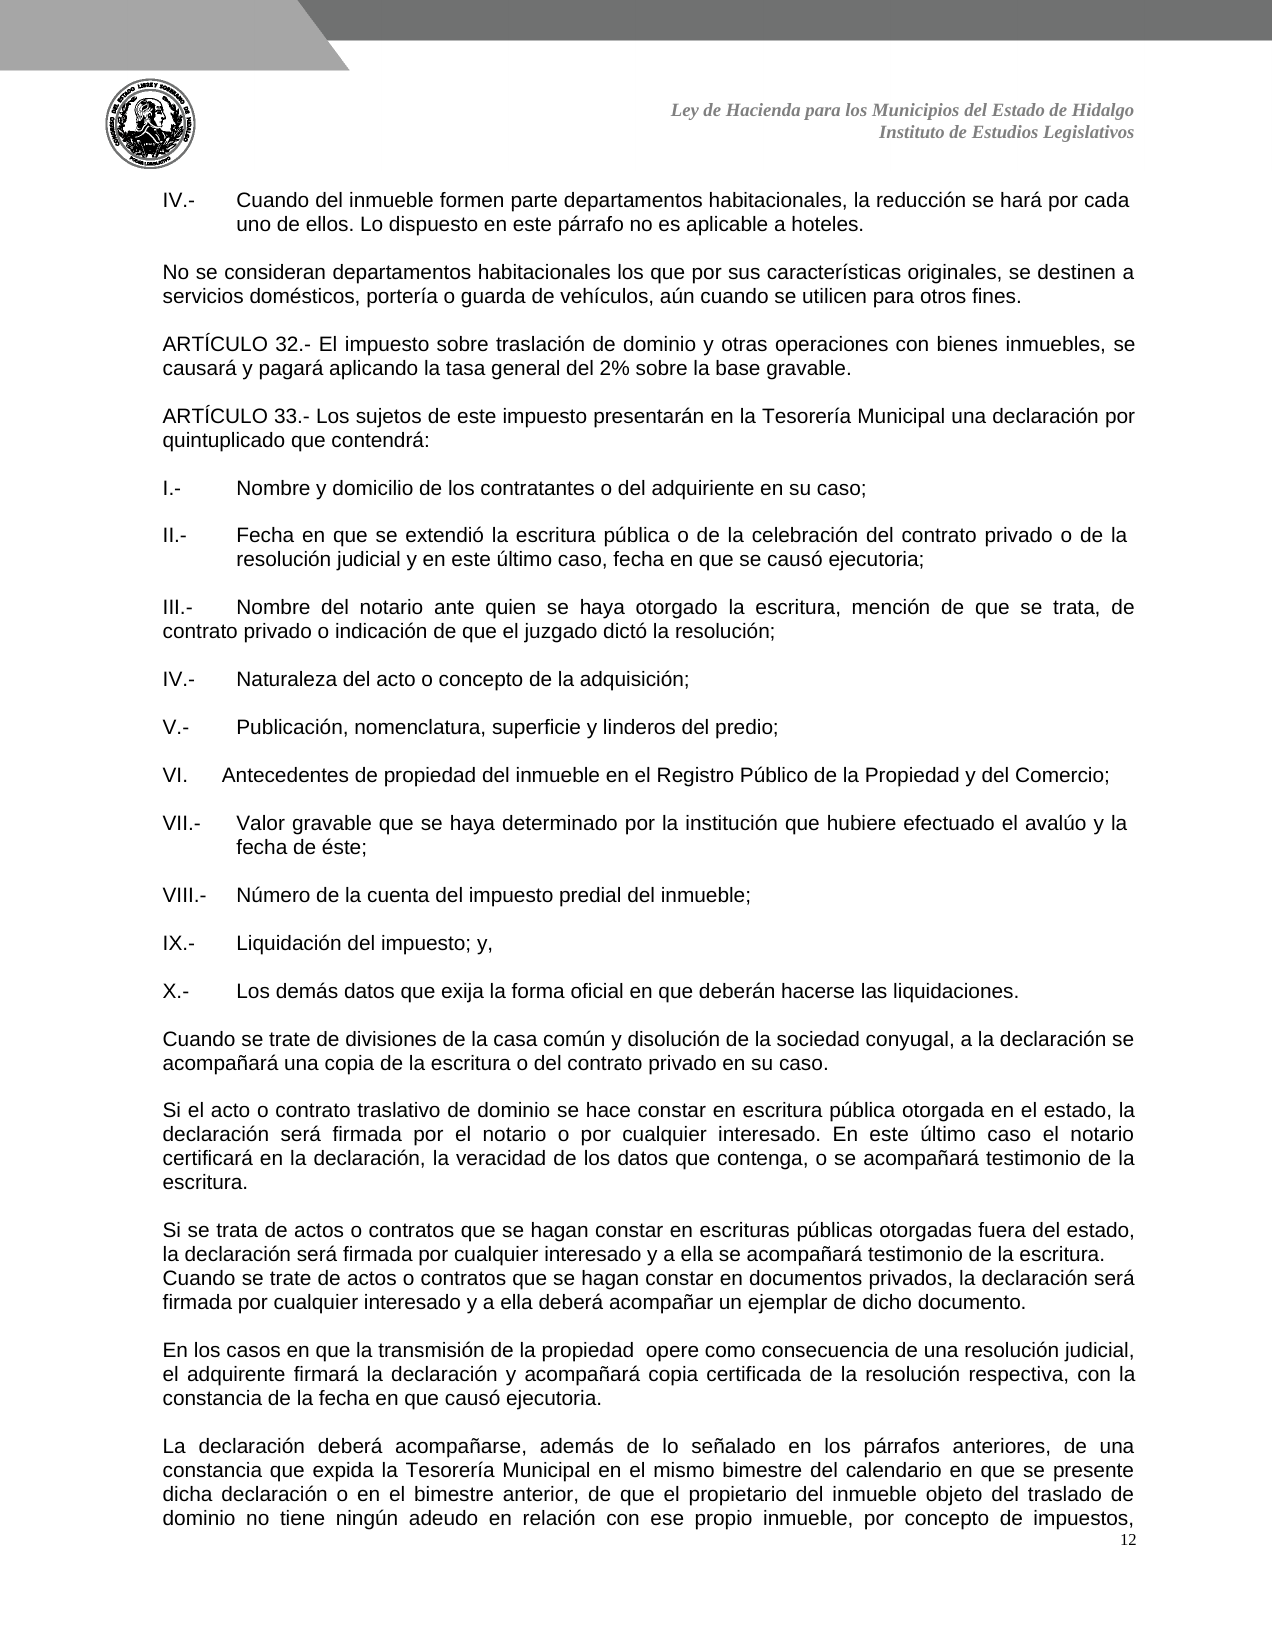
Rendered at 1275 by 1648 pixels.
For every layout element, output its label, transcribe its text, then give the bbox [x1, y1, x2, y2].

text VIII.- Número de la cuenta del impuesto predial del inmueble; [162, 883, 1136, 907]
text V.- Publicación, nomenclatura, superficie y linderos del predio; [162, 715, 1136, 739]
text IV.- Cuando del inmueble formen parte departamentos habitacionales, la reducción se hará por cada uno de ellos. Lo dispuesto en este párrafo no es aplicable a hoteles. [162, 188, 1136, 236]
text IX.- Liquidación del impuesto; y, [162, 931, 1136, 954]
text VII.- Valor gravable que se haya determinado por la institución que hubiere efectuado el avalúo y la fecha de éste; [162, 811, 1136, 859]
text Si el acto o contrato traslativo de dominio se hace constar en escritura pública otorgada en el estado, la declaración será firmada por el notario o por cualquier interesado. En este último caso el notario certificará en la declaración, la veracidad de los datos que contenga, o se acompañará testimonio de la escritura. [162, 1098, 1136, 1194]
text II.- Fecha en que se extendió la escritura pública o de la celebración del contrato privado o de la resolución judicial y en este último caso, fecha en que se causó ejecutoria; [162, 523, 1136, 571]
text Cuando se trate de divisiones de la casa común y disolución de la sociedad conyugal, a la declaración se acompañará una copia de la escritura o del contrato privado en su caso. [162, 1026, 1136, 1074]
text IV.- Naturaleza del acto o concepto de la adquisición; [162, 667, 1136, 691]
text En los casos en que la transmisión de la propiedad opere como consecuencia de una resolución judicial, el adquirente firmará la declaración y acompañará copia certificada de la resolución respectiva, con la constancia de la fecha en que causó ejecutoria. [162, 1338, 1136, 1410]
text No se consideran departamentos habitacionales los que por sus características originales, se destinen a servicios domésticos, portería o guarda de vehículos, aún cuando se utilicen para otros fines. [162, 260, 1136, 308]
text X.- Los demás datos que exija la forma oficial en que deberán hacerse las liquidaciones. [162, 978, 1136, 1002]
picture [0, 0, 1272, 171]
text ARTÍCULO 32.- El impuesto sobre traslación de dominio y otras operaciones con bienes inmuebles, se causará y pagará aplicando la tasa general del 2% sobre la base gravable. [162, 332, 1136, 379]
text Cuando se trate de actos o contratos que se hagan constar en documentos privados, la declaración será firmada por cualquier interesado y a ella deberá acompañar un ejemplar de dicho documento. [162, 1266, 1136, 1314]
text VI. Antecedentes de propiedad del inmueble en el Registro Público de la Propiedad y del Comercio; [162, 763, 1136, 787]
text ARTÍCULO 33.- Los sujetos de este impuesto presentarán en una declaración por quintuplicado que contendrá: [162, 403, 1136, 451]
text Si se trata de actos o contratos que se hagan constar en escrituras públicas otorgadas fuera del estado, la declaración será firmada por cualquier interesado y a ella se acompañará testimonio de la escritura. [162, 1218, 1136, 1266]
text III.- Nombre del notario ante quien se haya otorgado la escritura, mención de que se trata, de contrato privado o indicación de que el juzgado dictó la resolución; [162, 595, 1136, 643]
text I.- Nombre y domicilio de los contratantes o del adquiriente en su caso; [162, 475, 1136, 499]
